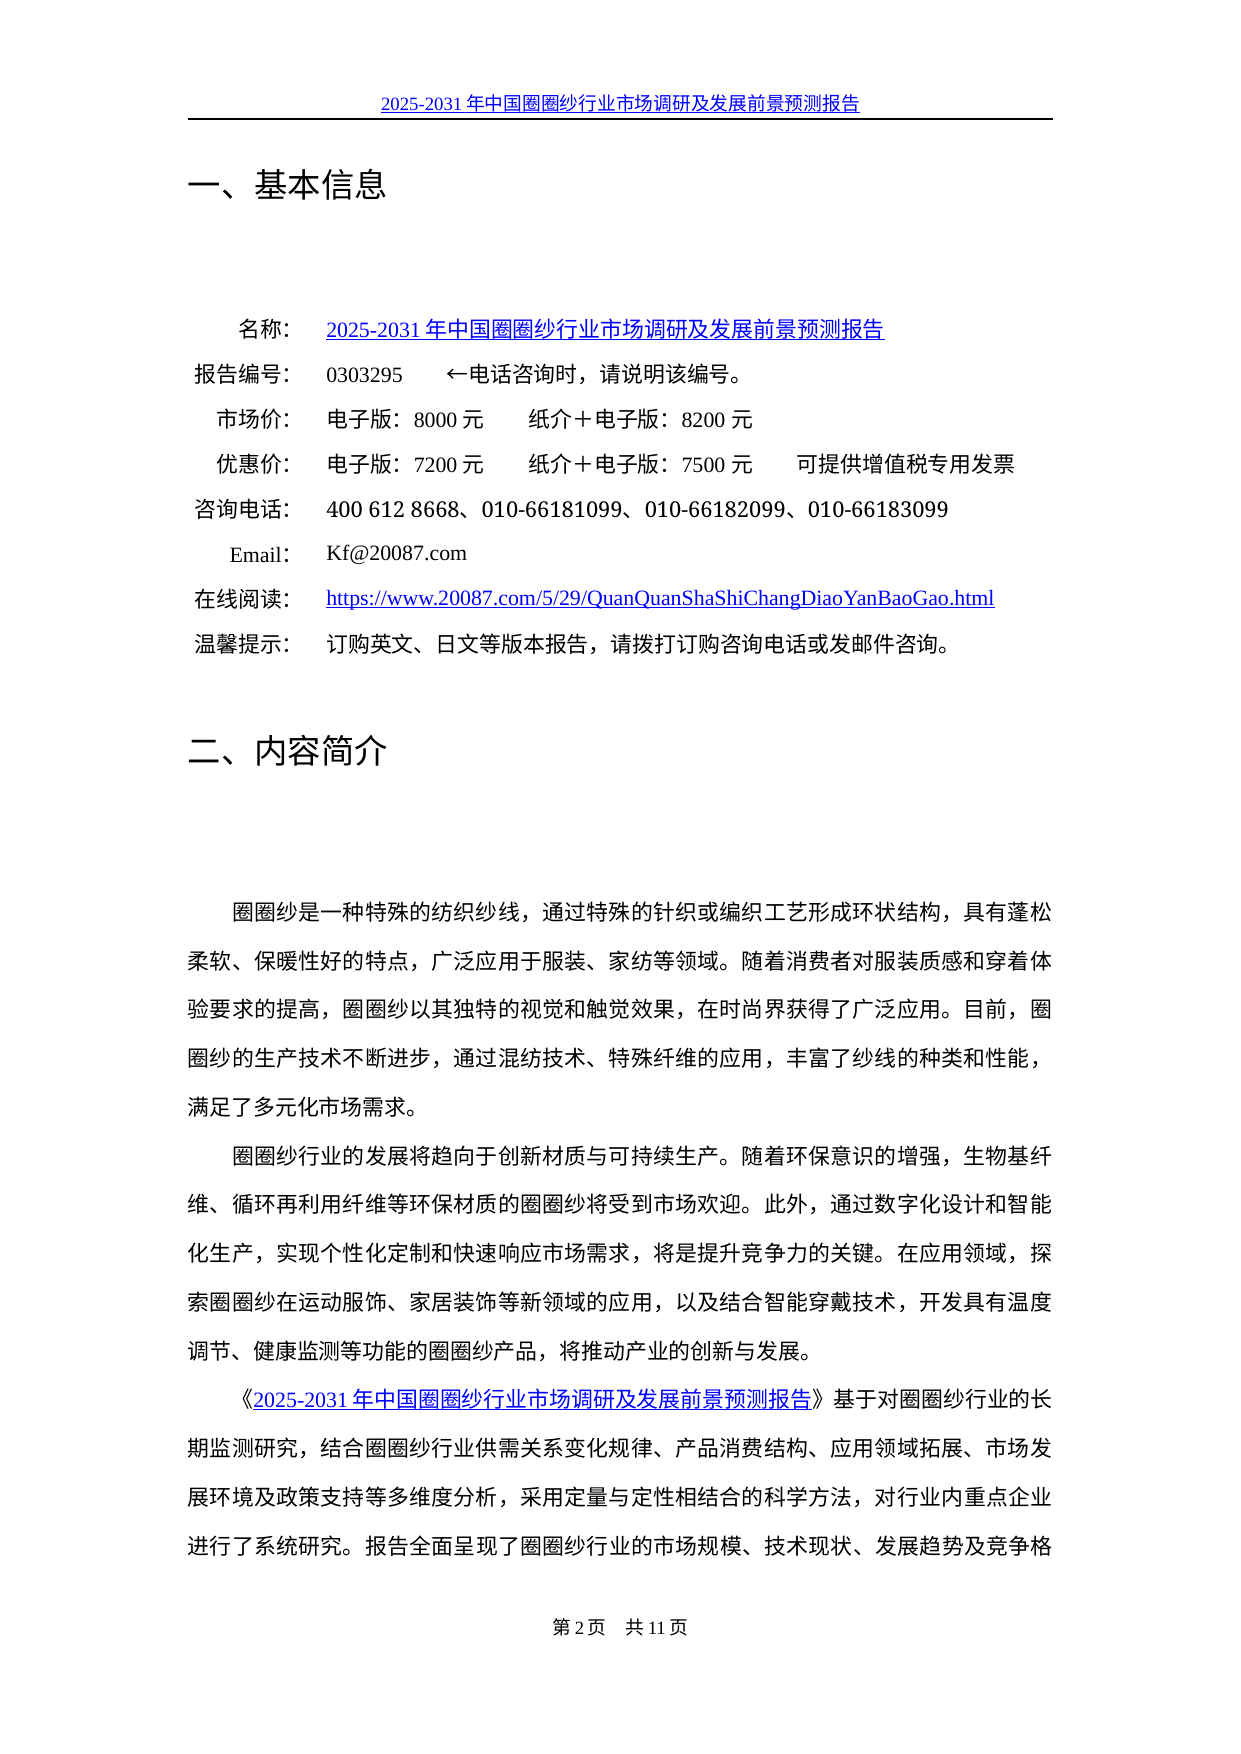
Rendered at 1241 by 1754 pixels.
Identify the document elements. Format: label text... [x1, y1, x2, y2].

table_cell 报告编号： [167, 357, 315, 402]
table_header 2025-2031年中国圈圈纱行业市场调研及发展前景预测报告 [315, 312, 1073, 357]
table_cell 温馨提示： [167, 627, 315, 672]
table_cell [315, 582, 1073, 627]
table_cell 订购英文、日文等版本报告，请拨打订购咨询电话或发邮件咨询。 [315, 627, 1073, 672]
table_cell Kf@20087.com [315, 537, 1073, 582]
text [187, 894, 1053, 1561]
table_cell 电子版：8000 元 纸介＋电子版：8200 元 [315, 402, 1073, 447]
table_cell 电子版：7200 元 纸介＋电子版：7500 元 可提供增值税专用发票 [315, 447, 1073, 492]
table_cell 400 612 8668、010-66181099、010-66182099、010-66183099 [315, 492, 1073, 537]
table_header 名称： [167, 312, 315, 357]
table_cell 市场价： [167, 402, 315, 447]
table_cell 在线阅读： [167, 582, 315, 627]
table_cell 优惠价： [167, 447, 315, 492]
table_cell Email： [167, 537, 315, 582]
title 一、基本信息 [187, 150, 1053, 215]
title 二、内容简介 [187, 717, 1053, 782]
table_cell 咨询电话： [167, 492, 315, 537]
table_cell 0303295 ←电话咨询时，请说明该编号。 [315, 357, 1073, 402]
